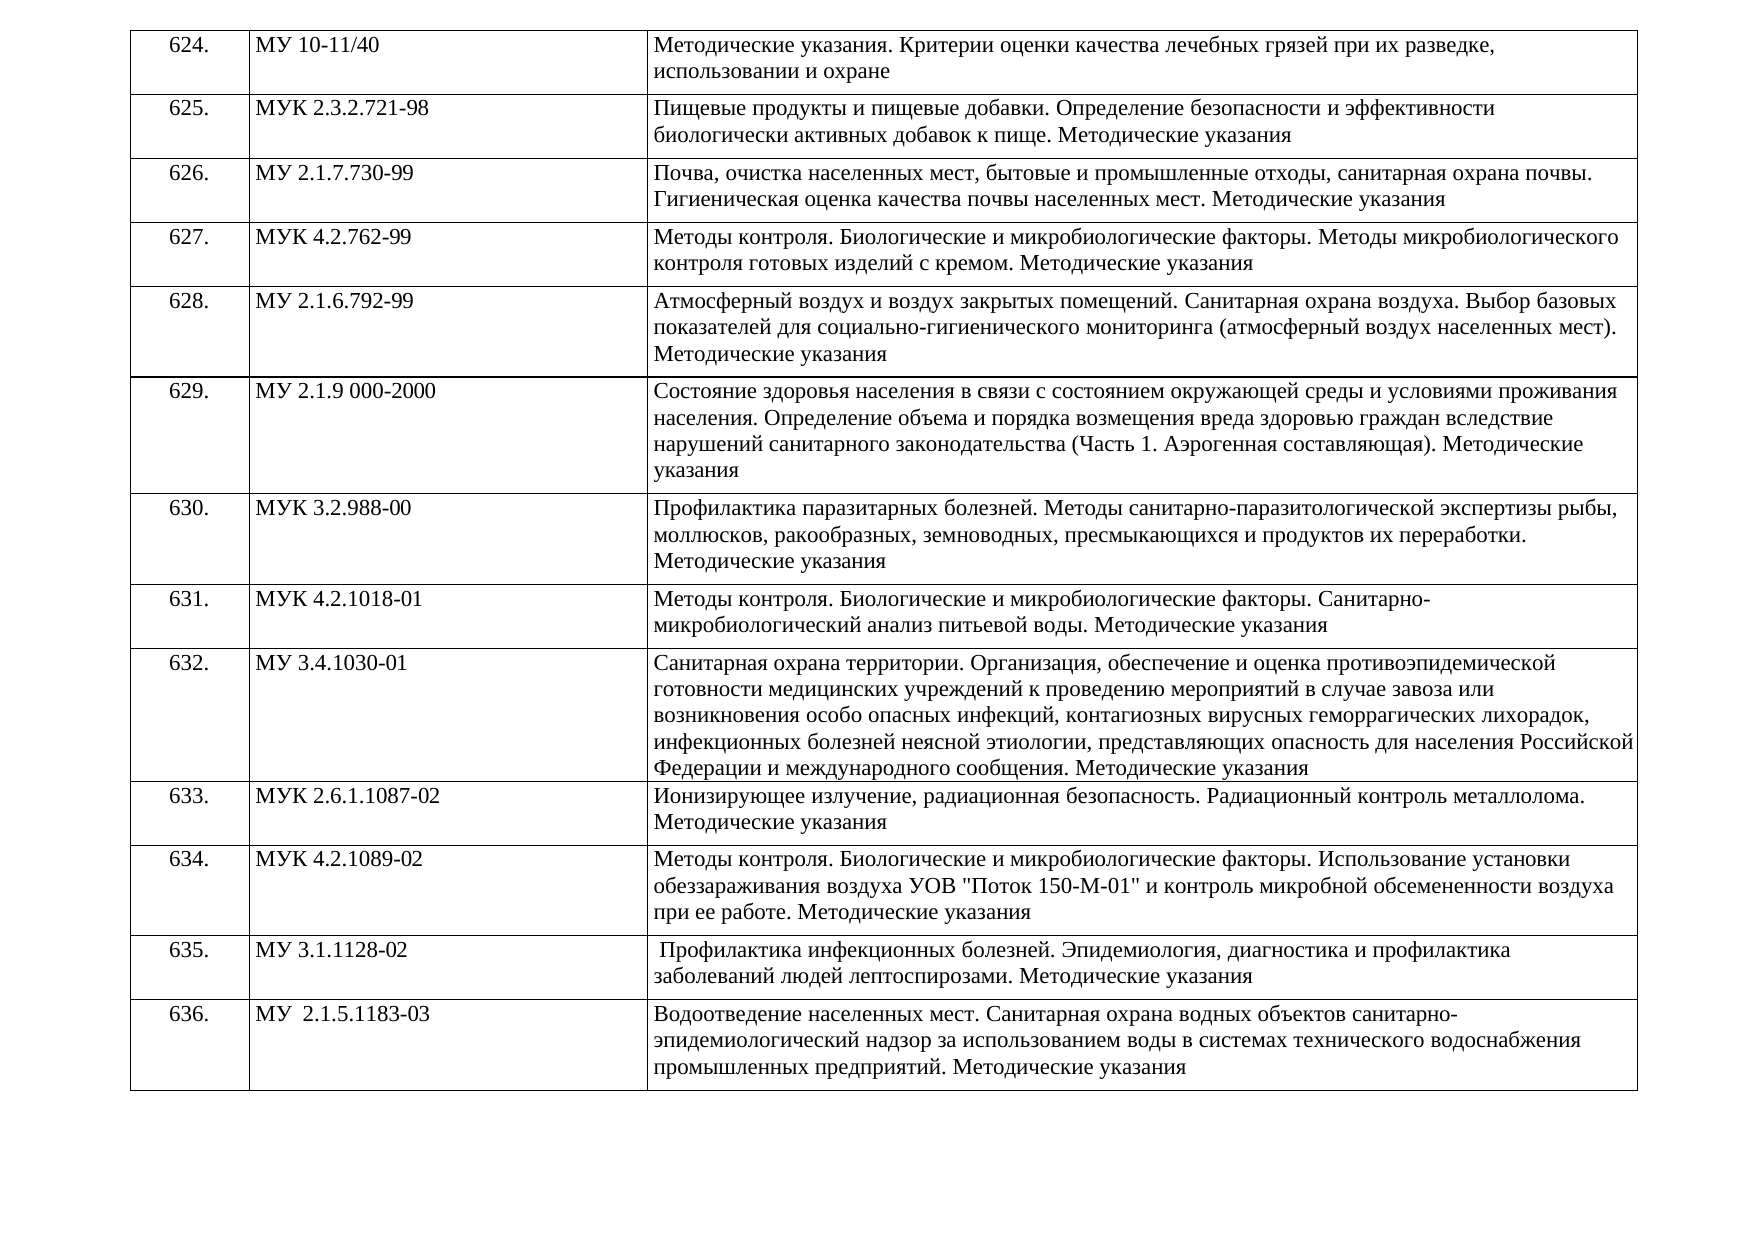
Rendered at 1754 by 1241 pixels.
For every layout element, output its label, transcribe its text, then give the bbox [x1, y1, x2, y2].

table_cell Методы контроля. Биологические и микробиологические факторы. Использование установки обеззараживания воздуха УОВ "Поток 150-М-01" и контроль микробной обсемененности воздуха при ее работе. Методические указания [648, 846, 1637, 935]
table_cell [131, 95, 249, 158]
table_cell [131, 31, 249, 93]
table_cell Санитарная охрана территории. Организация, обеспечение и оценка противоэпидемической готовности медицинских учреждений к проведению мероприятий в случае завоза или возникновения особо опасных инфекций, контагиозных вирусных геморрагических лихорадок, инфекционных болезней неясной этиологии, представляющих опасность для населения Российской Федерации и международного сообщения. Методические указания [648, 649, 1637, 781]
table_cell Почва, очистка населенных мест, бытовые и промышленные отходы, санитарная охрана почвы. Гигиеническая оценка качества почвы населенных мест. Методические указания [648, 159, 1637, 222]
table_cell Профилактика инфекционных болезней. Эпидемиология, диагностика и профилактика заболеваний людей лептоспирозами. Методические указания [648, 936, 1637, 999]
table_cell Атмосферный воздух и воздух закрытых помещений. Санитарная охрана воздуха. Выбор базовых показателей для социально-гигиенического мониторинга (атмосферный воздух населенных мест). Методические указания [648, 287, 1637, 376]
table_cell [131, 378, 249, 493]
table_cell [131, 649, 249, 781]
table_cell [131, 585, 249, 648]
table_cell МУ 10-11/40 [250, 31, 647, 93]
table_cell Методы контроля. Биологические и микробиологические факторы. Санитарно- микробиологический анализ питьевой воды. Методические указания [648, 585, 1637, 648]
table_cell Методы контроля. Биологические и микробиологические факторы. Методы микробиологического контроля готовых изделий с кремом. Методические указания [648, 223, 1637, 286]
table_cell Ионизирующее излучение, радиационная безопасность. Радиационный контроль металлолома. Методические указания [648, 782, 1637, 844]
table_cell МУК 2.3.2.721-98 [250, 95, 647, 158]
table_cell [131, 1000, 249, 1090]
table_cell Пищевые продукты и пищевые добавки. Определение безопасности и эффективности биологически активных добавок к пище. Методические указания [648, 95, 1637, 158]
table_cell [131, 782, 249, 844]
table_cell МУ 2.1.7.730-99 [250, 159, 647, 222]
table_cell Водоотведение населенных мест. Санитарная охрана водных объектов санитарно- эпидемиологический надзор за использованием воды в системах технического водоснабжения промышленных предприятий. Методические указания [648, 1000, 1637, 1090]
table_cell МУ 3.4.1030-01 [250, 649, 647, 781]
table_cell Методические указания. Критерии оценки качества лечебных грязей при их разведке, использовании и охране [648, 31, 1637, 93]
table_cell МУ 3.1.1128-02 [250, 936, 647, 999]
table_cell [131, 159, 249, 222]
table_cell МУ 2.1.5.1183-03 [250, 1000, 647, 1090]
table_cell МУ 2.1.6.792-99 [250, 287, 647, 376]
table_cell Состояние здоровья населения в связи с состоянием окружающей среды и условиями проживания населения. Определение объема и порядка возмещения вреда здоровью граждан вследствие нарушений санитарного законодательства (Часть 1. Аэрогенная составляющая). Методические указания [648, 378, 1637, 493]
table_cell [131, 223, 249, 286]
table_cell МУК 2.6.1.1087-02 [250, 782, 647, 844]
table_cell МУК 4.2.762-99 [250, 223, 647, 286]
table_cell Профилактика паразитарных болезней. Методы санитарно-паразитологической экспертизы рыбы, моллюсков, ракообразных, земноводных, пресмыкающихся и продуктов их переработки. Методические указания [648, 494, 1637, 584]
table_cell [131, 936, 249, 999]
table_cell МУ 2.1.9 000-2000 [250, 378, 647, 493]
table_cell [131, 287, 249, 376]
table_cell МУК 4.2.1089-02 [250, 846, 647, 935]
table_cell МУК 4.2.1018-01 [250, 585, 647, 648]
table_cell [131, 846, 249, 935]
table_cell [131, 494, 249, 584]
table_cell МУК 3.2.988-00 [250, 494, 647, 584]
